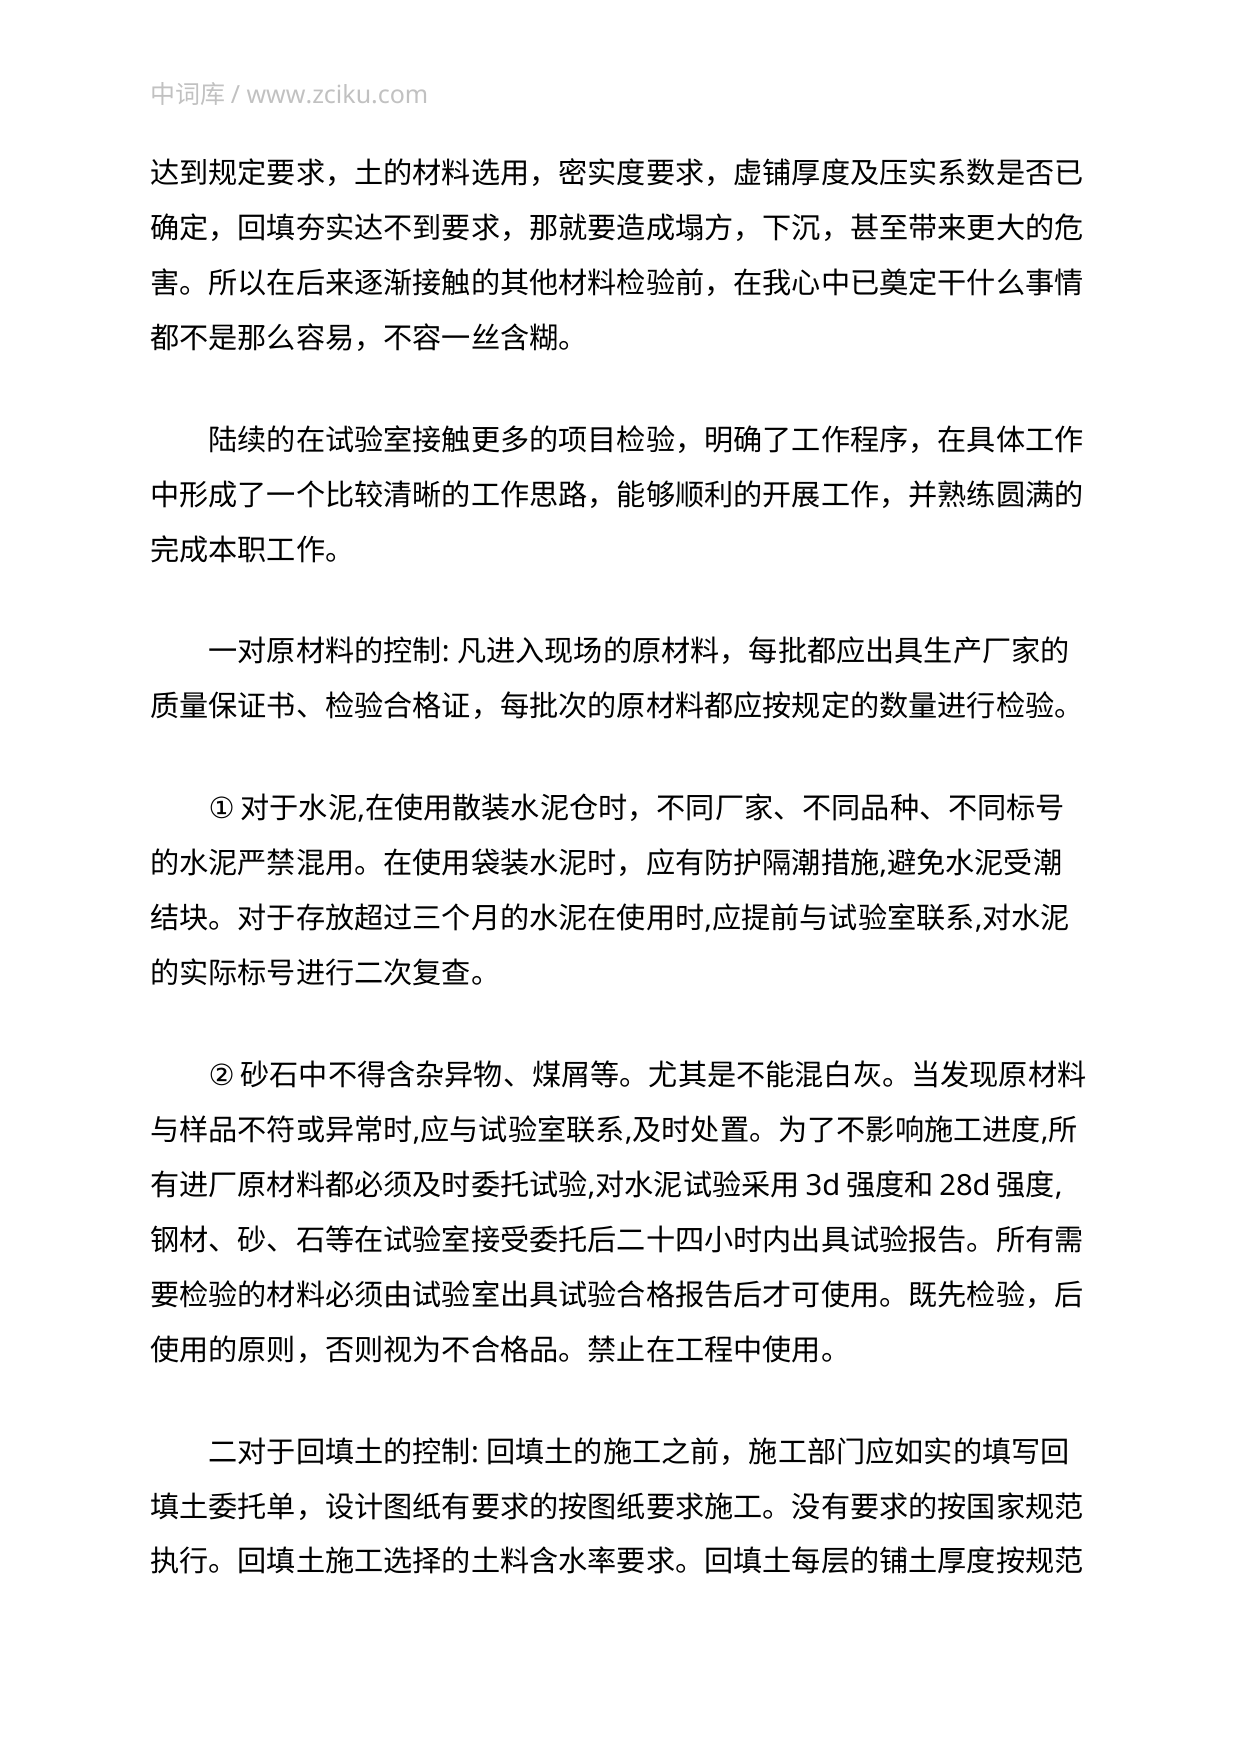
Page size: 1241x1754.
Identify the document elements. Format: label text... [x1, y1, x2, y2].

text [150, 1428, 1090, 1580]
text ②砂石中不得含杂异物、煤屑等。尤其是不能混白灰。当发现原材料与样品不符或异常时,应与试验室联系,及时处置。为了不影响施工进度,所有进厂原材料都必须及时委托试验,对水泥试验采用3d强度和28d强度, 钢材、砂、石等在试验室接受委托后二十四小时内出具试验报告。所有需要检验的材料必须由试验室出具试验合格报告后才可使用。既先检验，后使用的原则，否则视为不合格品。禁止在工程中使用。 [150, 1052, 1090, 1369]
text 一对原材料的控制: 凡进入现场的原材料，每批都应出具生产厂家的质量保证书、检验合格证，每批次的原材料都应按规定的数量进行检验。 [150, 628, 1090, 725]
text ①对于水泥,在使用散装水泥仓时，不同厂家、不同品种、不同标号的水泥严禁混用。在使用袋装水泥时，应有防护隔潮措施,避免水泥受潮结块。对于存放超过三个月的水泥在使用时,应提前与试验室联系,对水泥的实际标号进行二次复查。 [150, 785, 1090, 992]
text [150, 150, 1090, 357]
text 陆续的在试验室接触更多的项目检验，明确了工作程序，在具体工作中形成了一个比较清晰的工作思路，能够顺利的开展工作，并熟练圆满的完成本职工作。 [150, 416, 1090, 568]
